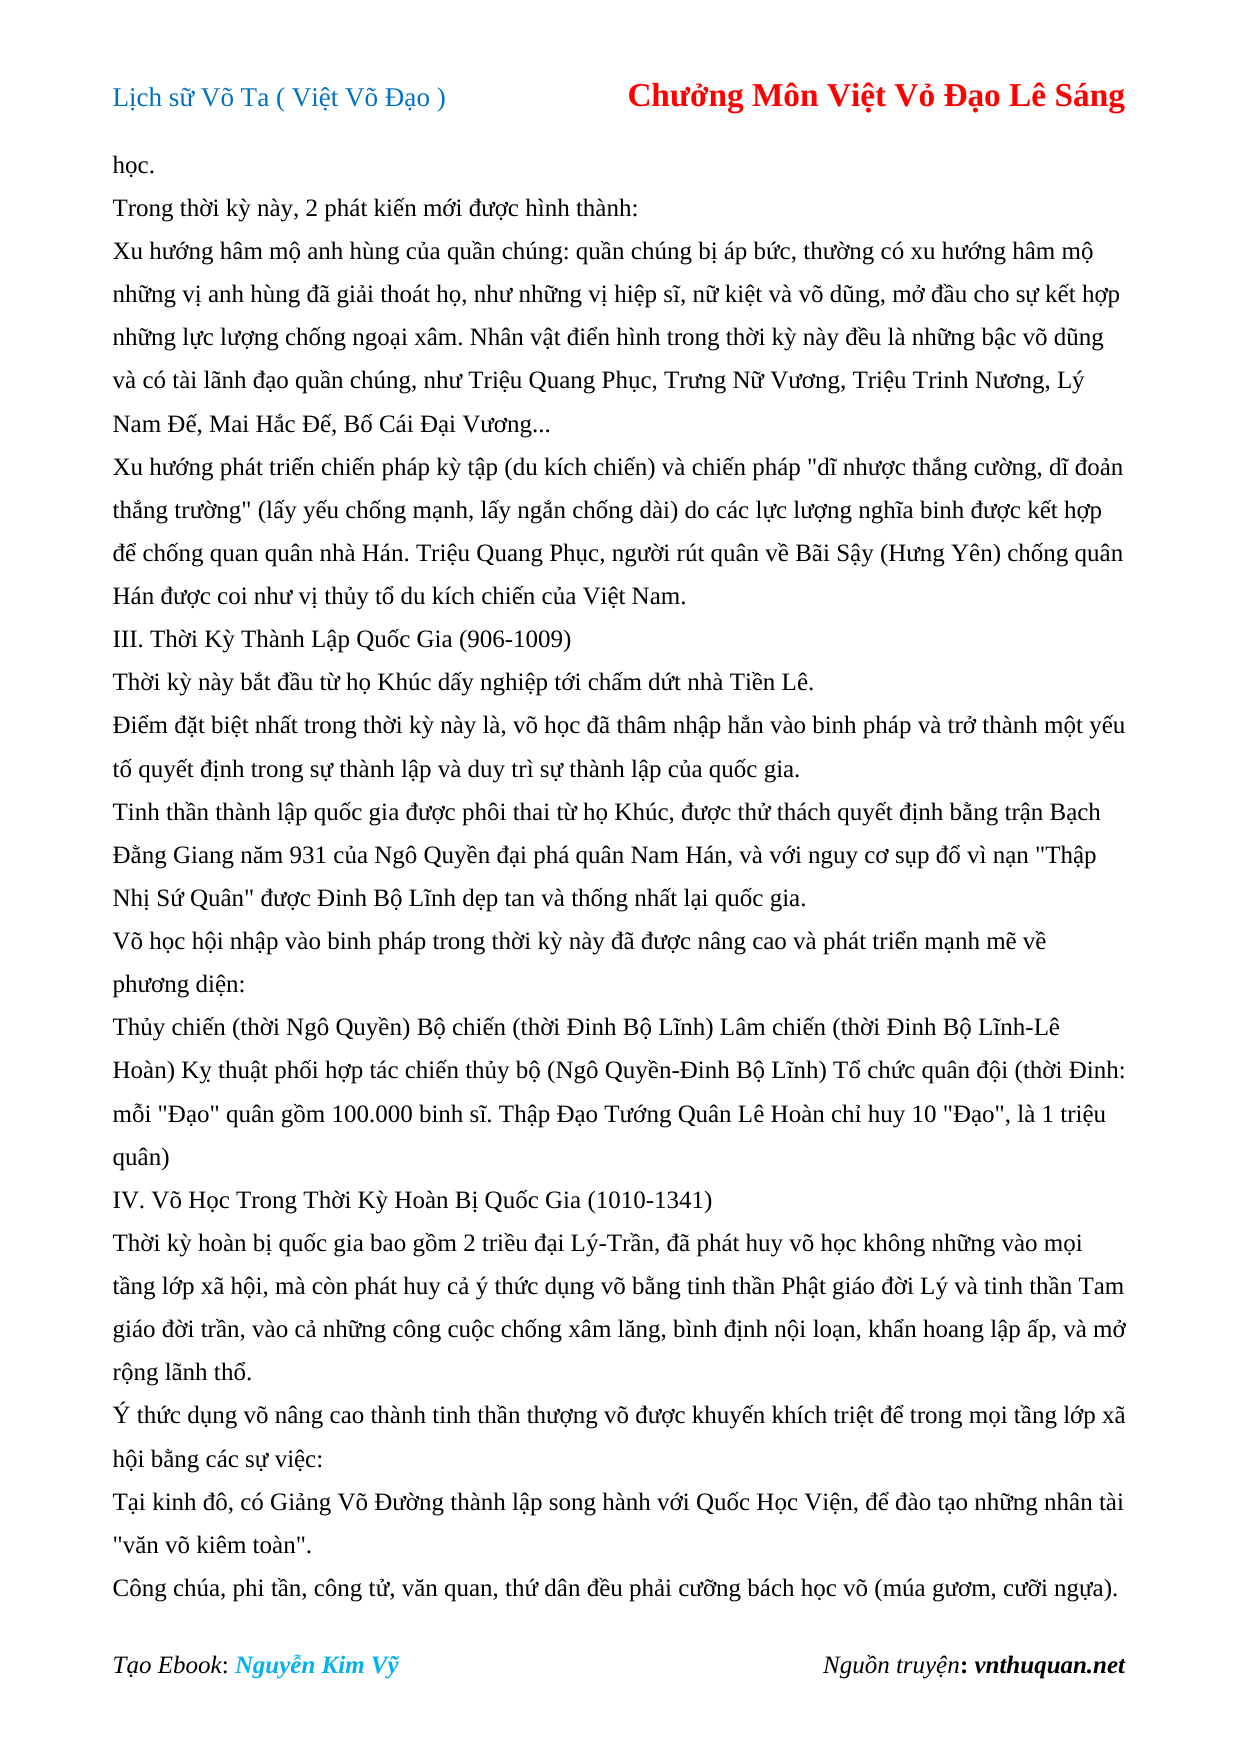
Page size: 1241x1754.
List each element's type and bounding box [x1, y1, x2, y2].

text [112, 150, 1128, 1602]
